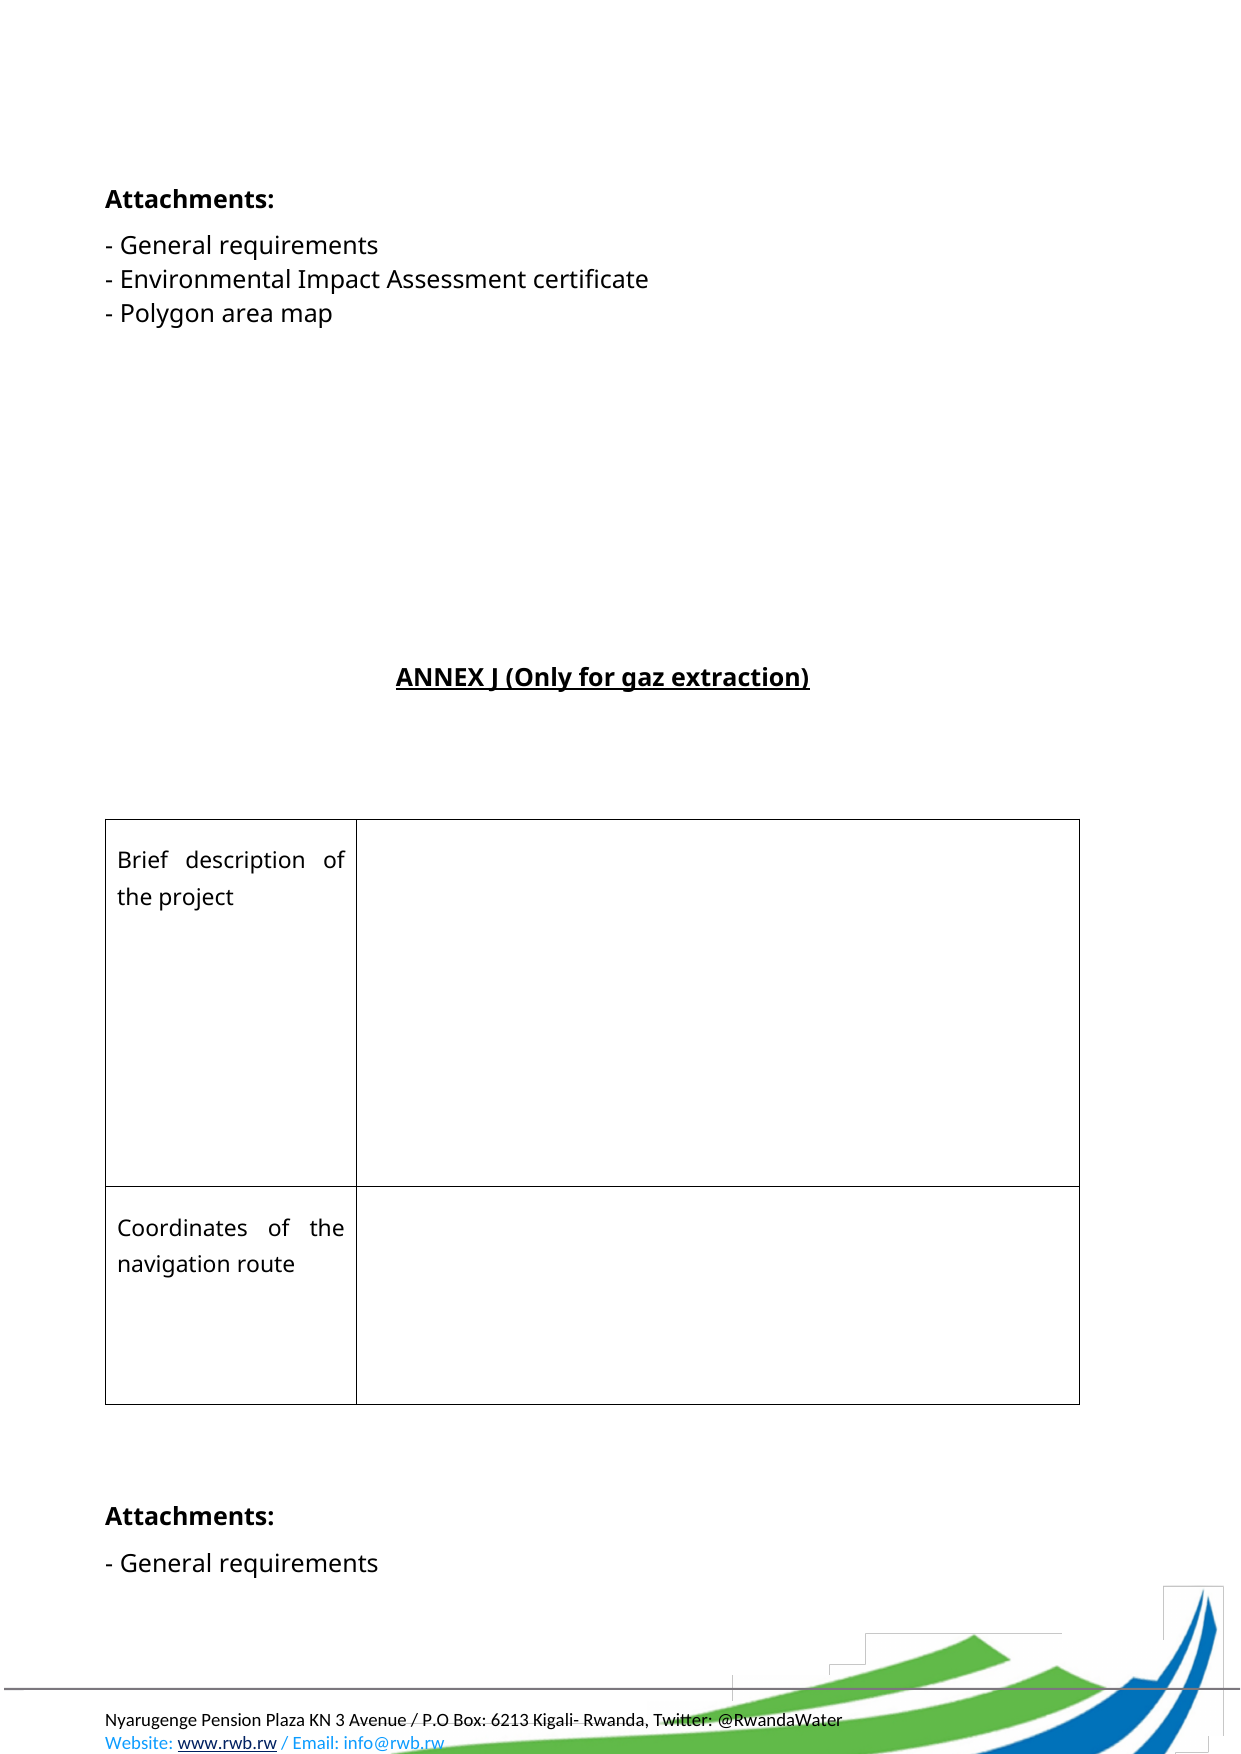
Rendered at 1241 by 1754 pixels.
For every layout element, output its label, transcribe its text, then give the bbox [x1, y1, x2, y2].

table_cell Coordinates of the navigation route [106, 1187, 356, 1404]
text - Polygon area map [105, 296, 1135, 330]
text ANNEX J (Only for gaz extraction) [105, 659, 1100, 693]
table_header Brief description of the project [106, 820, 356, 1186]
text - General requirements [105, 228, 1135, 262]
text - General requirements [105, 1546, 1135, 1579]
text Attachments: [105, 1499, 1135, 1533]
table_cell [357, 1187, 1079, 1404]
text - Environmental Impact Assessment certificate [105, 262, 1135, 296]
text Attachments: [105, 181, 1135, 215]
picture [0, 0, 1241, 1754]
table_header [357, 820, 1079, 1186]
